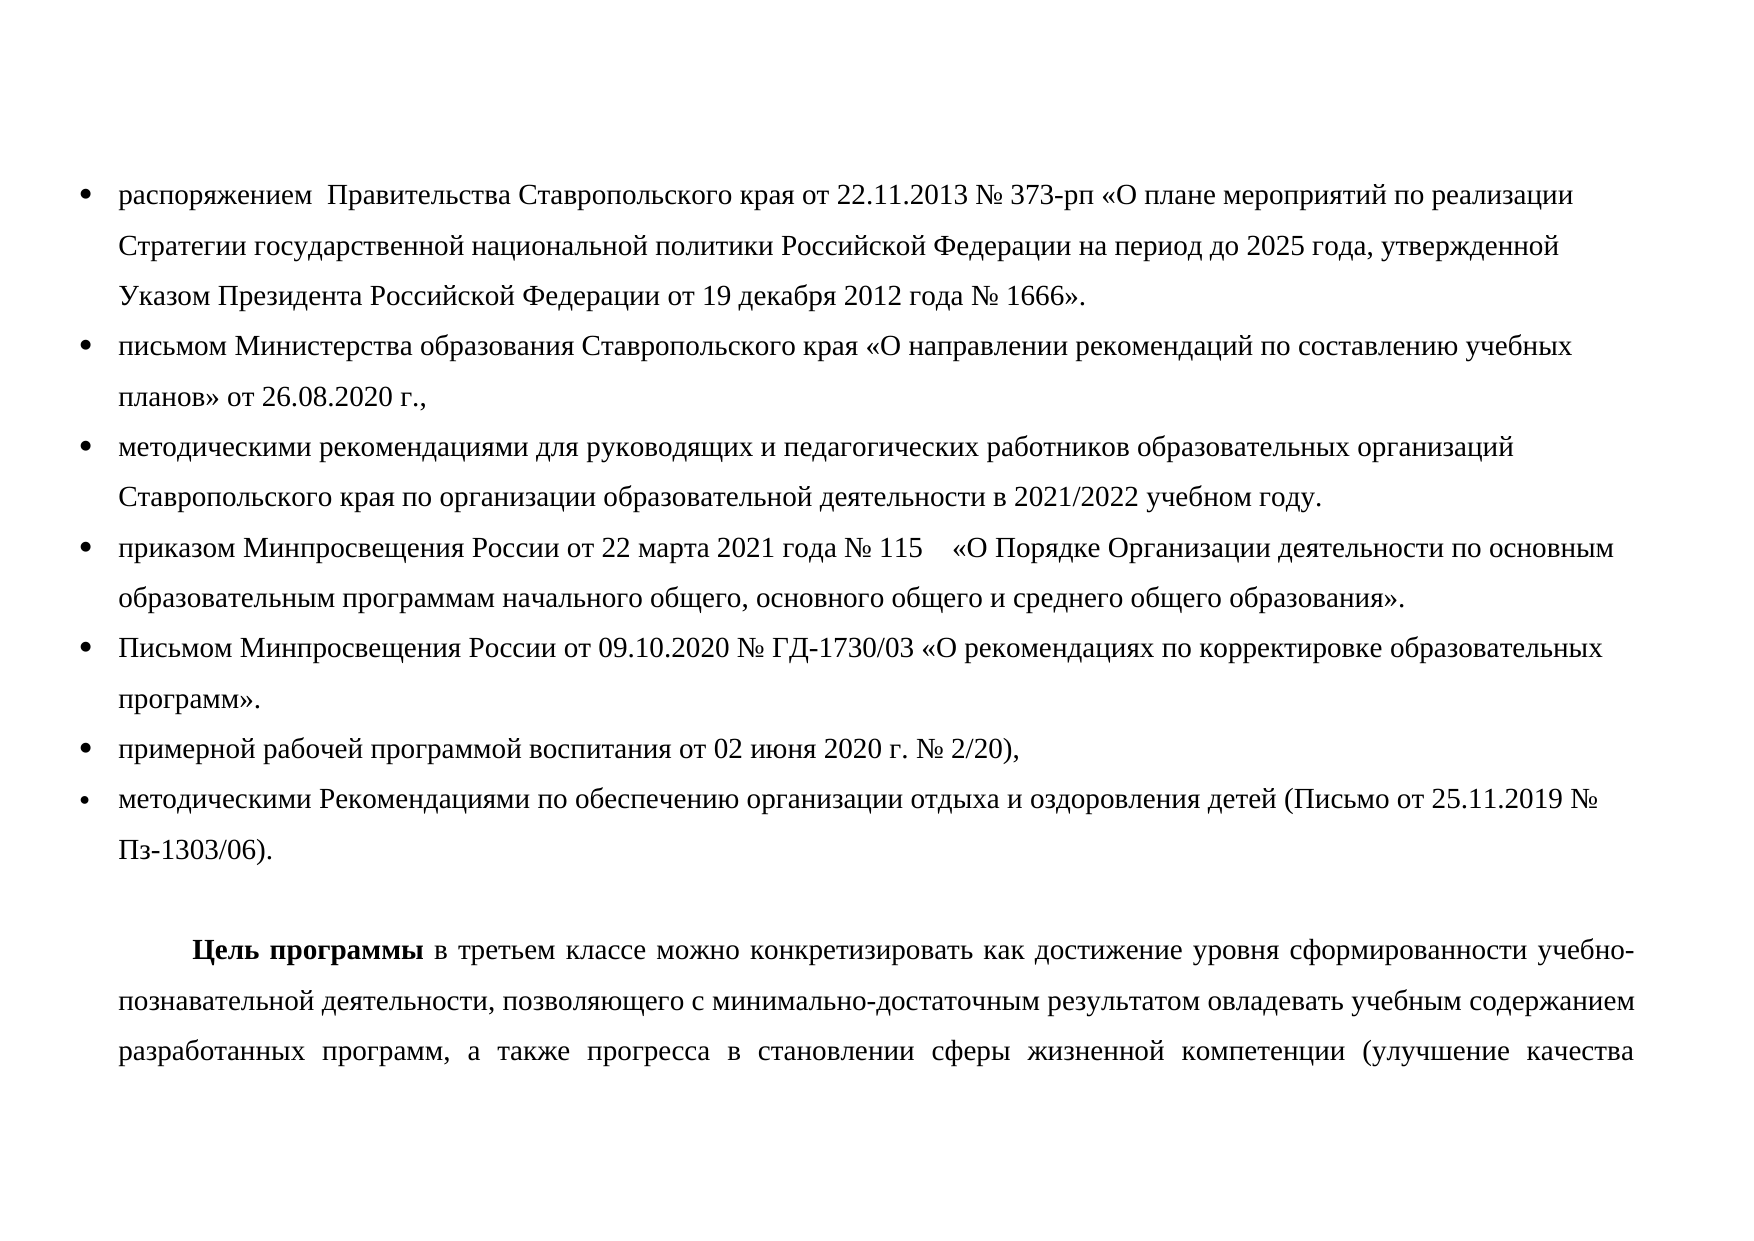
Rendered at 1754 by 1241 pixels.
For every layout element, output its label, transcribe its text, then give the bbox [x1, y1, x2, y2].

list Письмом Минпросвещения России от 09.10.2020 № ГД-1730/03 «О рекомендациях по корректировке образовательных программ». [81, 630, 1636, 714]
list письмом Министерства образования Ставропольского края «O нaпpaвлении рекомендаций по составлению учебных планов» от 26.08.2020 г., [81, 328, 1636, 412]
list методическими Рекомендациями по обеспечению организации отдыха и оздоровления детей (Письмо от 25.11.2019 № Пз-1303/06). [81, 782, 1636, 865]
list примерной рабочей программой воспитания от 02 июня 2020 г. № 2/20), [81, 731, 1636, 765]
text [118, 932, 1636, 1067]
list приказом Минпросвещения России от 22 марта 2021 года № 115 «О Порядке Организации деятельности по основным образовательным программам начального общего, основного общего и среднего общего образования». [81, 530, 1636, 614]
list распоряжением Правительства Ставропольского края от 22.11.2013 № 373-рп «О плане мероприятий по реализации Стратегии государственной национальной политики Российской Федерации на период до 2025 года, утвержденной Указом Президента Российской Федерации от 19 декабря 2012 года № 1666». [81, 177, 1636, 311]
list методическими рекомендациями для руководящих и педагогических работников образовательных организаций Ставропольского края по организации образовательной деятельности в 2021/2022 учебном году. [81, 429, 1636, 513]
